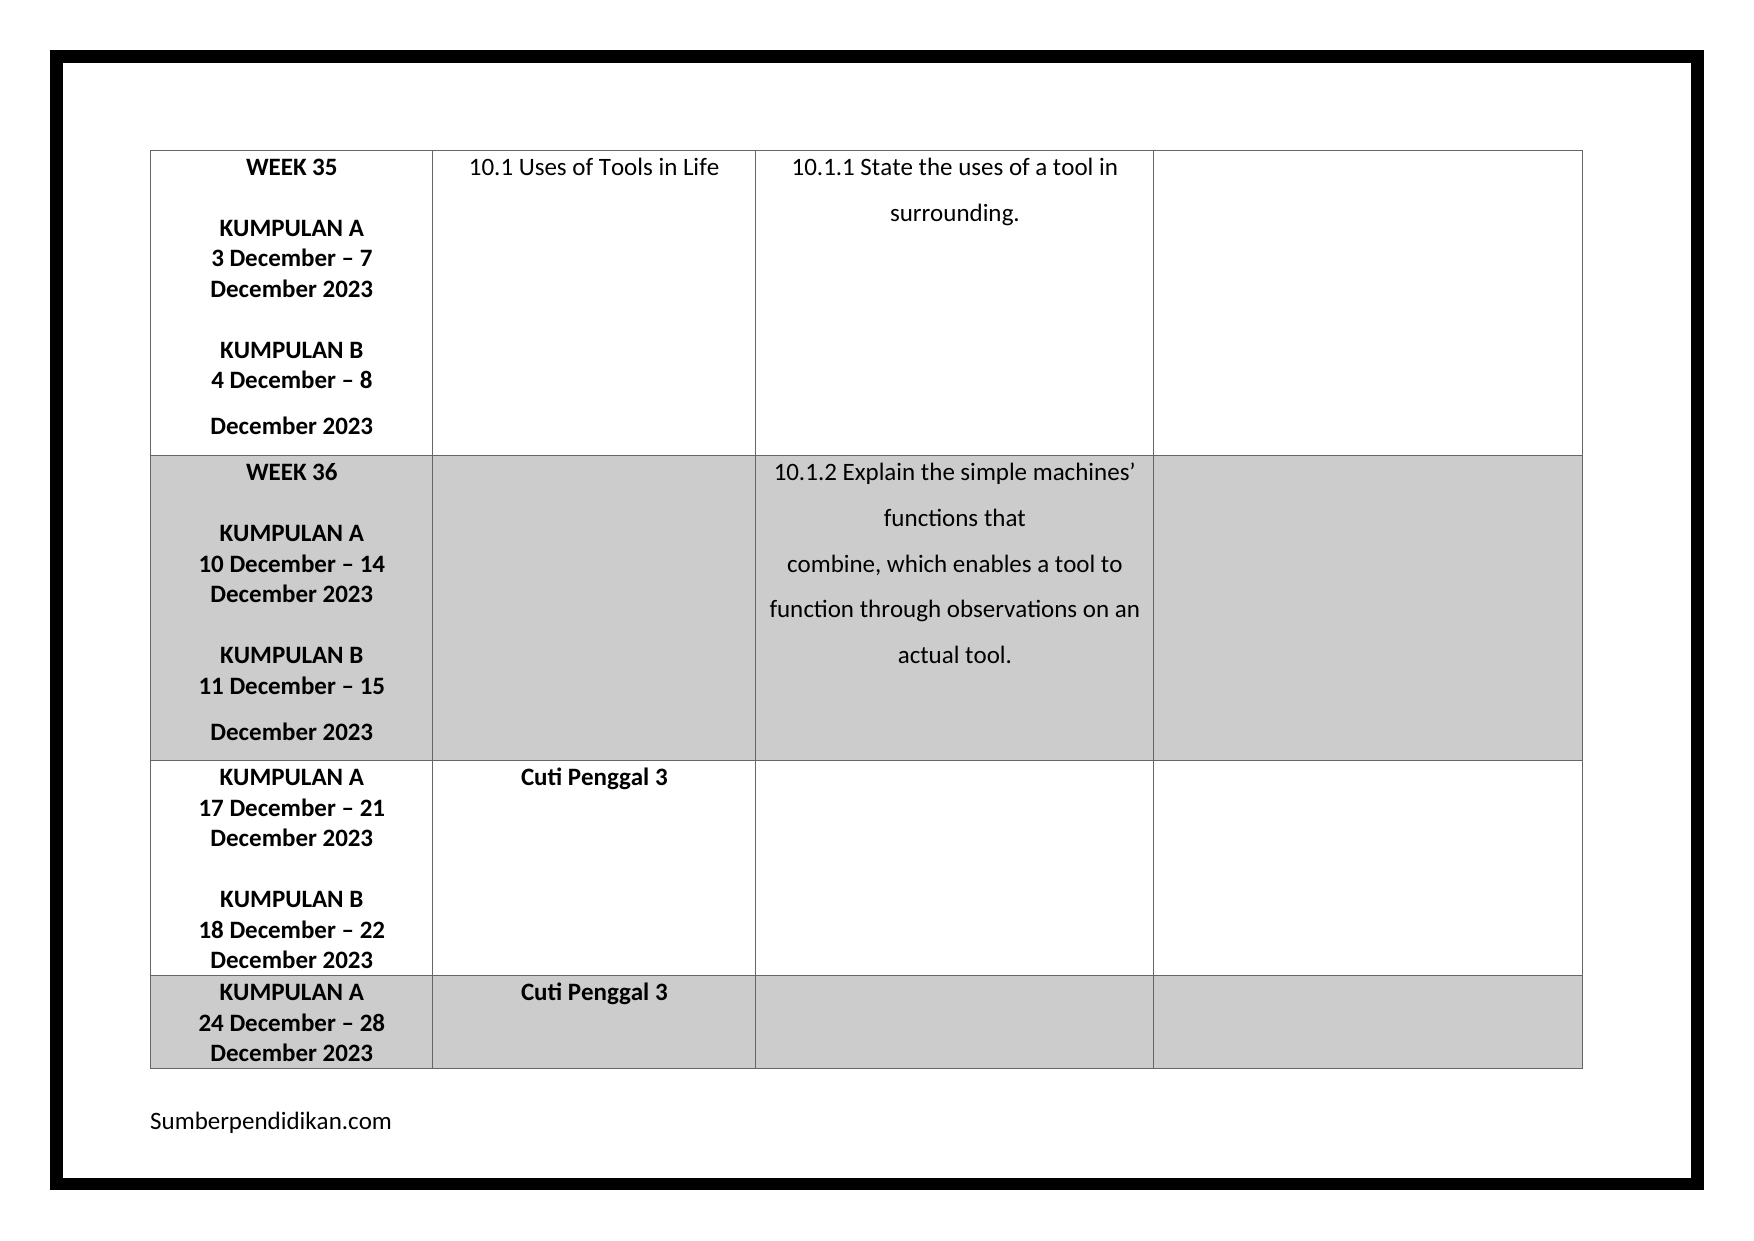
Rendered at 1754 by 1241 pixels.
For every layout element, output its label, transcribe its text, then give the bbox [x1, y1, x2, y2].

table_cell [433, 456, 755, 760]
table_cell 10.1.2 Explain the simple machines’ functions that combine, which enables a tool to function through observations on an actual tool. [756, 456, 1153, 760]
table_cell [756, 761, 1153, 975]
table_cell [1154, 456, 1582, 760]
table_cell WEEK 35 KUMPULAN A 3 December – 7 December 2023 KUMPULAN B 4 December – 8 December 2023 [151, 151, 432, 455]
table_cell WEEK 36 KUMPULAN A 10 December – 14 December 2023 KUMPULAN B 11 December – 15 December 2023 [151, 456, 432, 760]
table_cell [1154, 151, 1582, 455]
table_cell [151, 976, 432, 1068]
table_cell Cuti Penggal 3 [433, 976, 755, 1068]
table_cell [1154, 761, 1582, 975]
table_cell [1154, 976, 1582, 1068]
table_cell 10.1.1 State the uses of a tool in surrounding. [756, 151, 1153, 455]
table_cell KUMPULAN A 17 December – 21 December 2023 KUMPULAN B 18 December – 22 December 2023 [151, 761, 432, 975]
table_cell 10.1 Uses of Tools in Life [433, 151, 755, 455]
table_cell Cuti Penggal 3 [433, 761, 755, 975]
table_cell [756, 976, 1153, 1068]
